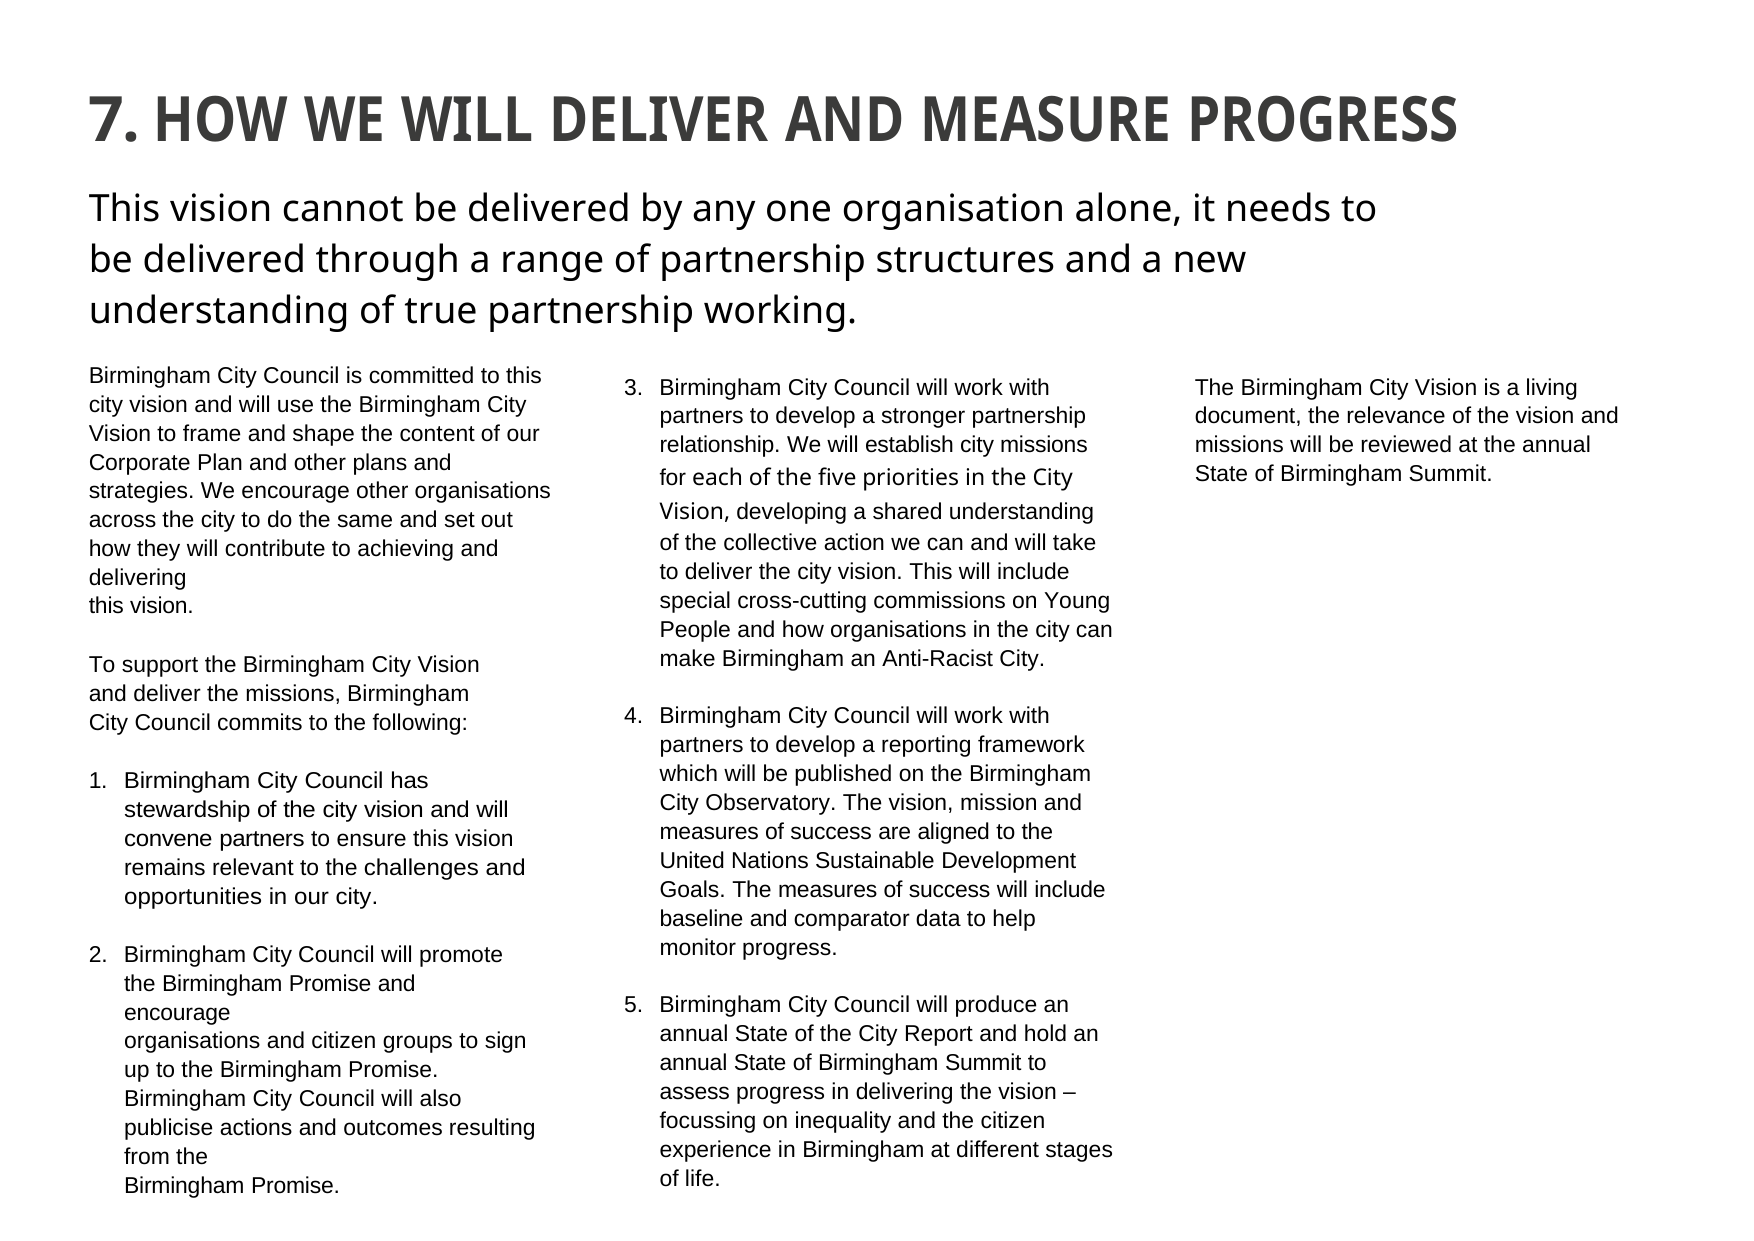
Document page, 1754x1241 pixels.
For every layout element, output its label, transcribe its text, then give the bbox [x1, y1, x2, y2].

text this vision. [88, 593, 556, 619]
text Birmingham Promise. [124, 1172, 556, 1198]
subtitle HOW WE WILL DELIVER AND MEASURE PROGRESS [88, 74, 1735, 159]
list Birmingham City Council has stewardship of the city vision and will convene partners to ensure this vision remains relevant to the challenges and opportunities in our city. [88, 767, 556, 909]
list Birmingham City Council will work with partners to develop a stronger partnership relationship. We will establish city missions for each of the five priorities in the City Vision, developing a shared understanding of the collective action we can and will take to deliver the city vision. This will include special cross-cutting commissions on Young People and how organisations in the city can make Birmingham an Anti-Racist City. [624, 373, 1117, 671]
text To support the Birmingham City Vision and deliver the missions, Birmingham City Council commits to the following: [88, 651, 507, 735]
subtitle This vision cannot be delivered by any one organisation alone, it needs to be delivered through a range of partnership structures and a new understanding of true partnership working. [88, 182, 1400, 335]
text Birmingham City Council is committed to this city vision and will use the Birmingham City Vision to frame and shape the content of our Corporate Plan and other plans and strategies. We encourage other organisations across the city to do the same and set out how they will contribute to achieving and delivering [88, 362, 556, 591]
text The Birmingham City Vision is a living document, the relevance of the vision and missions will be reviewed at the annual State of Birmingham Summit. [1194, 373, 1641, 487]
text organisations and citizen groups to sign up to the Birmingham Promise. Birmingham City Council will also publicise actions and outcomes resulting from the [124, 1027, 556, 1169]
list Birmingham City Council will produce an annual State of the City Report and hold an annual State of Birmingham Summit to assess progress in delivering the vision – focussing on inequality and the citizen experience in Birmingham at different stages of life. [624, 991, 1115, 1191]
list Birmingham City Council will promote the Birmingham Promise and encourage [88, 941, 528, 1025]
list Birmingham City Council will work with partners to develop a reporting framework which will be published on the Birmingham City Observatory. The vision, mission and measures of success are aligned to the United Nations Sustainable Development Goals. The measures of success will include baseline and comparator data to help monitor progress. [624, 702, 1118, 960]
